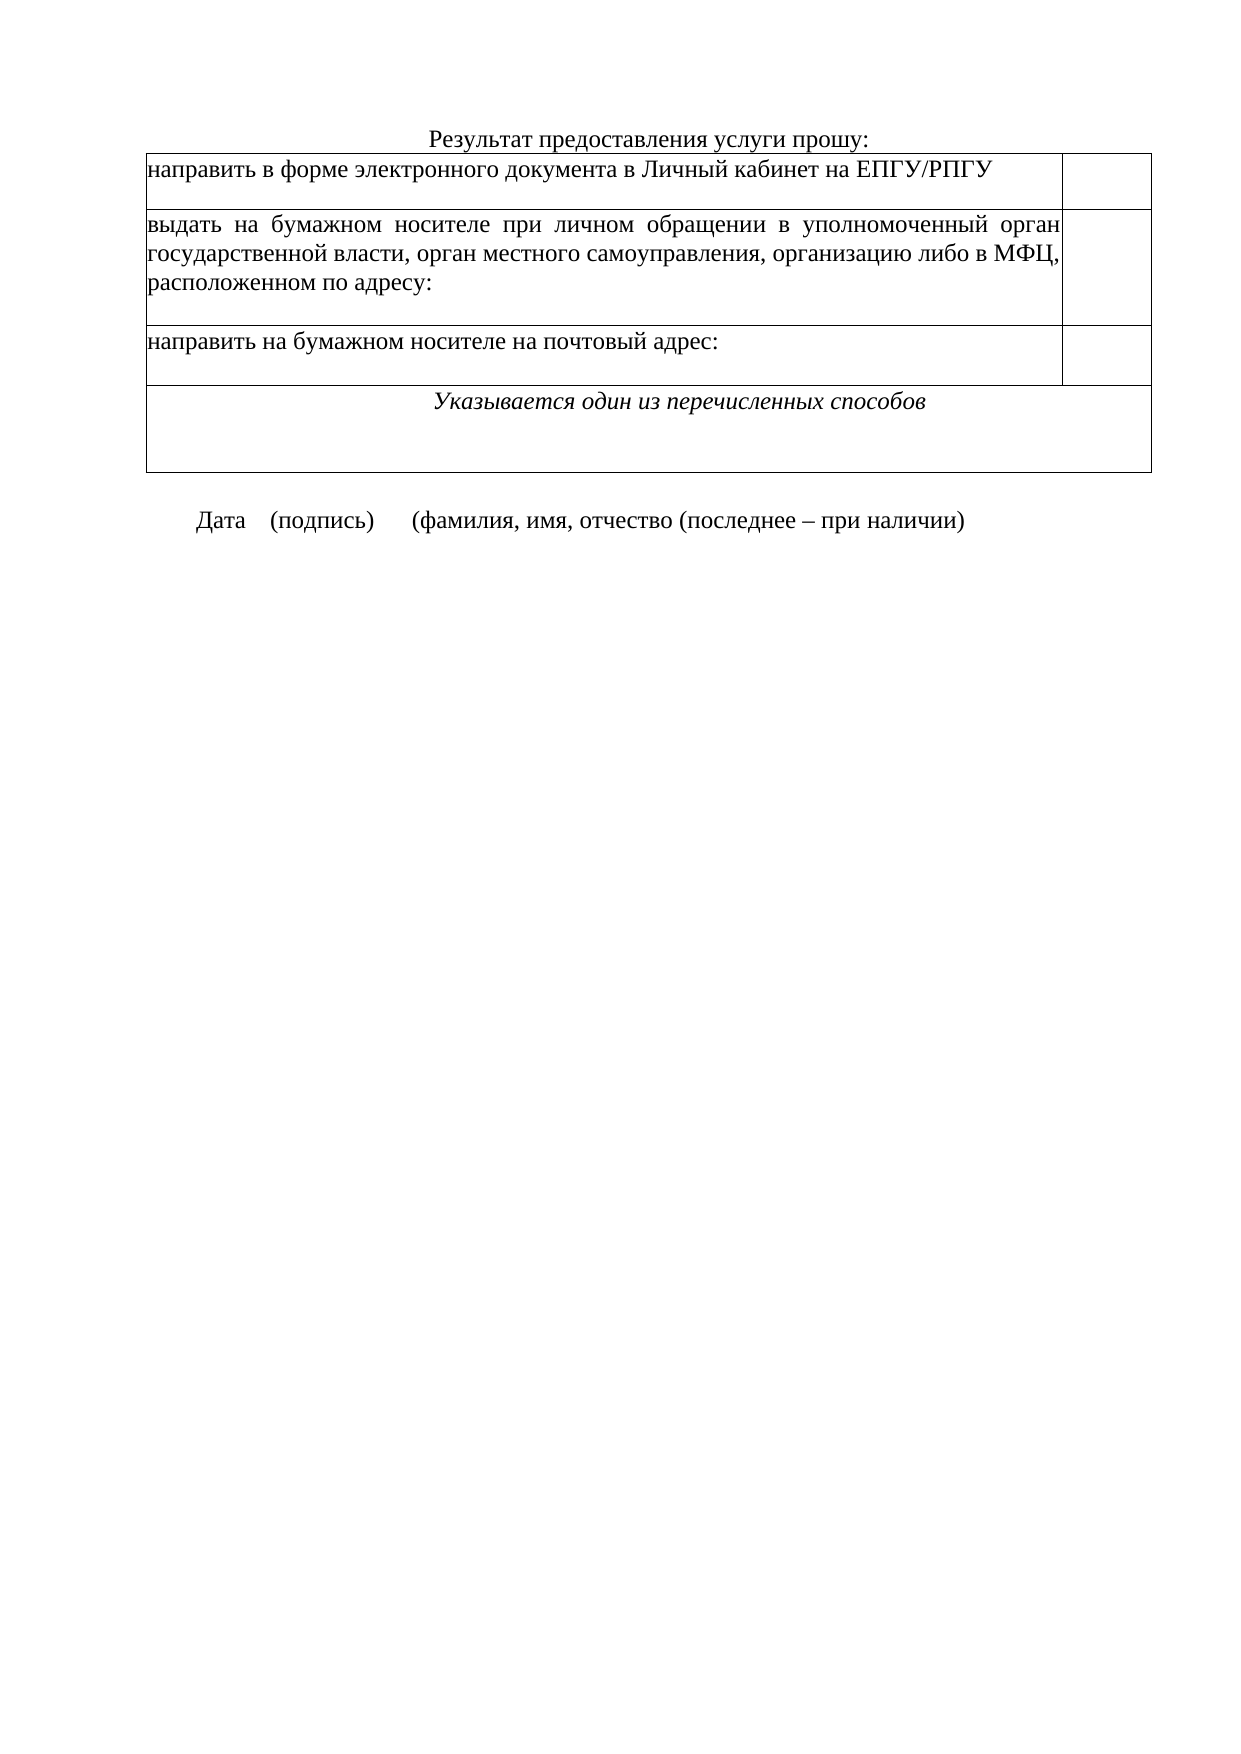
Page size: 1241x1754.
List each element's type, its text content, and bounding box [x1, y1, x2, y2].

table_cell направить на бумажном носителе на почтовый адрес: [147, 326, 1062, 385]
table_cell [1063, 326, 1151, 385]
text Результат предоставления услуги прошу: [117, 128, 1181, 153]
table_cell выдать на бумажном носителе при личном обращении в уполномоченный орган государственной власти, орган местного самоуправления, организацию либо в МФЦ, расположенном по адресу: [147, 210, 1062, 325]
table_header направить в форме электронного документа в Личный кабинет на ЕПГУ/РПГУ [147, 154, 1062, 208]
table_cell [1063, 210, 1151, 325]
text Дата (подпись) (фамилия, имя, отчество (последнее – при наличии) [196, 502, 1179, 535]
table_cell Указывается один из перечисленных способов [147, 386, 1151, 472]
table_header [1063, 154, 1151, 208]
